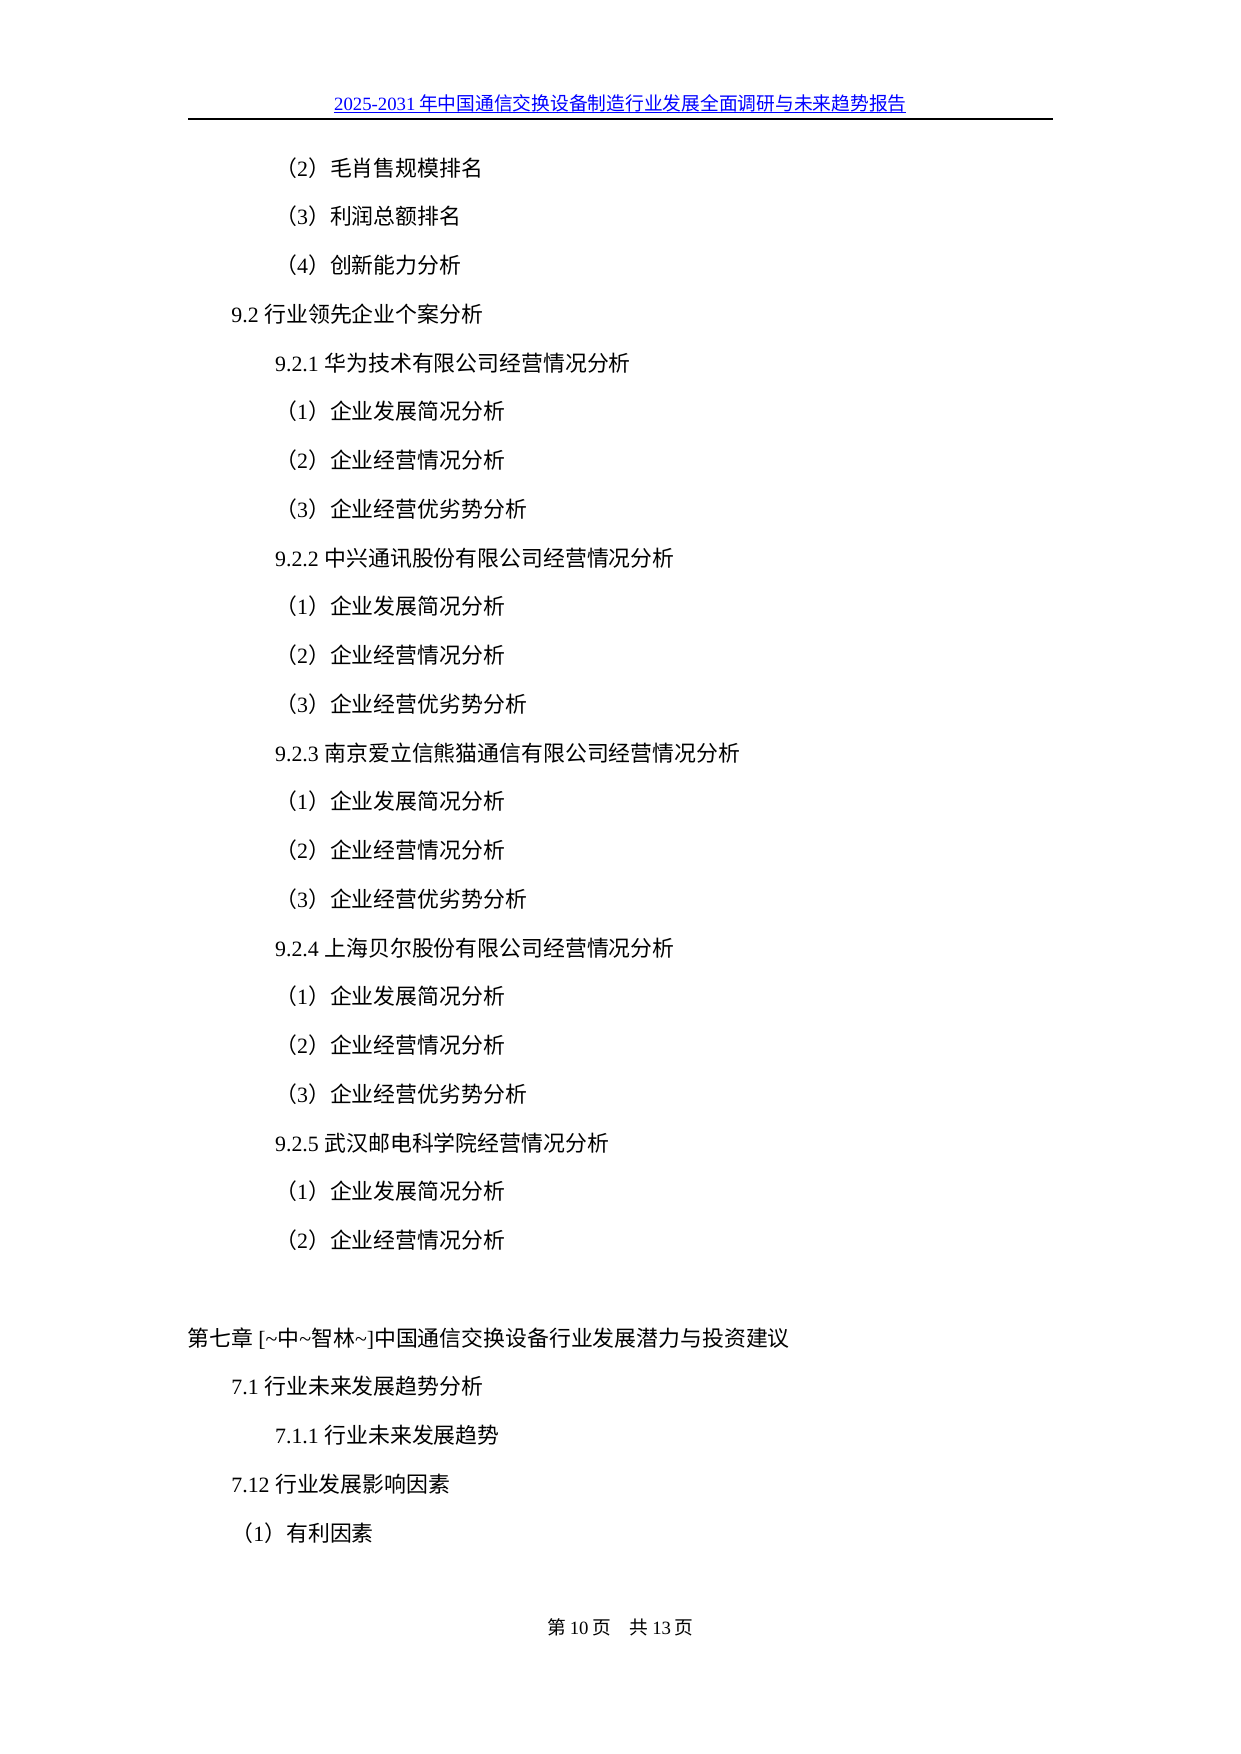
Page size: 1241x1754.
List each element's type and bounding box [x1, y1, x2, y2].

text [187, 150, 1053, 1548]
